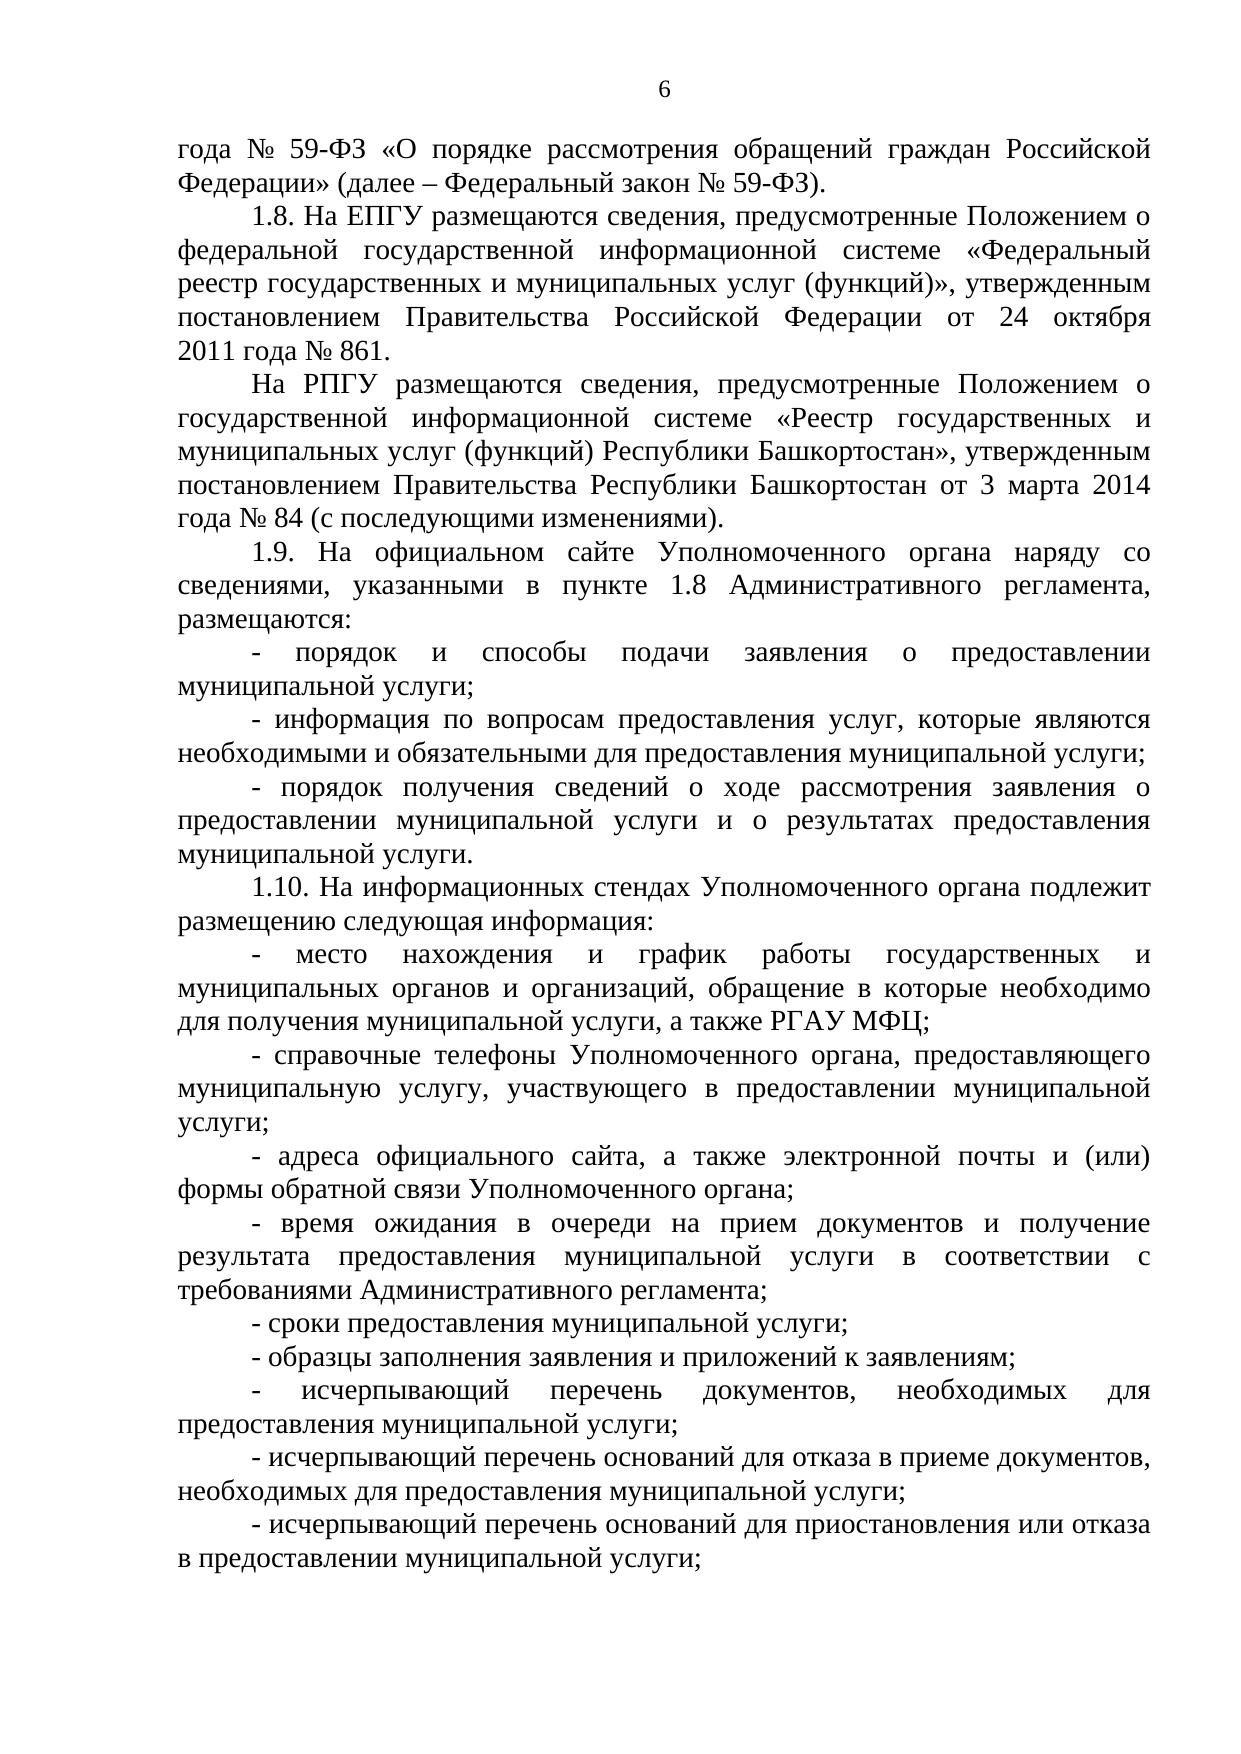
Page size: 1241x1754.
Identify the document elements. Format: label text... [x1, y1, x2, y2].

text - порядок и способы подачи заявления о предоставлении муниципальной услуги; [177, 634, 1152, 702]
text - время ожидания в очереди на прием документов и получение результата предоставления муниципальной услуги в соответствии с требованиями Административного регламента; [177, 1205, 1152, 1305]
text - информация по вопросам предоставления услуг, которые являются необходимыми и обязательными для предоставления муниципальной услуги; [177, 702, 1152, 769]
text - сроки предоставления муниципальной услуги; [177, 1305, 1152, 1339]
text - исчерпывающий перечень документов, необходимых для предоставления муниципальной услуги; [177, 1372, 1152, 1439]
text 1.9. На официальном сайте Уполномоченного органа наряду со сведениями, указанными в пункте 1.8 Административного регламента, размещаются: [177, 534, 1152, 634]
text - образцы заполнения заявления и приложений к заявлениям; [177, 1339, 1152, 1372]
text На РПГУ размещаются сведения, предусмотренные Положением о государственной информационной системе «Реестр государственных и муниципальных услуг (функций) Республики Башкортостан», утвержденным постановлением Правительства Республики Башкортостан от 3 марта 2014 года № 84 (с последующими изменениями). [177, 366, 1152, 534]
text - адреса официального сайта, а также электронной почты и (или) формы обратной связи Уполномоченного органа; [177, 1138, 1152, 1205]
text 1.10. На информационных стендах Уполномоченного органа подлежит размещению следующая информация: [177, 869, 1152, 936]
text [177, 131, 1152, 198]
text - порядок получения сведений о ходе рассмотрения заявления о предоставлении муниципальной услуги и о результатах предоставления муниципальной услуги. [177, 769, 1152, 869]
text - исчерпывающий перечень оснований для приостановления или отказа в предоставлении муниципальной услуги; [177, 1507, 1152, 1574]
text - справочные телефоны Уполномоченного органа, предоставляющего муниципальную услугу, участвующего в предоставлении муниципальной услуги; [177, 1037, 1152, 1138]
text - исчерпывающий перечень оснований для отказа в приеме документов, необходимых для предоставления муниципальной услуги; [177, 1439, 1152, 1507]
text - место нахождения и график работы государственных и муниципальных органов и организаций, обращение в которые необходимо для получения муниципальной услуги, а также РГАУ МФЦ; [177, 936, 1152, 1037]
text 1.8. На ЕПГУ размещаются сведения, предусмотренные Положением о федеральной государственной информационной системе «Федеральный реестр государственных и муниципальных услуг (функций)», утвержденным постановлением Правительства Российской Федерации от 24 октября 2011 года № 861. [177, 198, 1152, 366]
